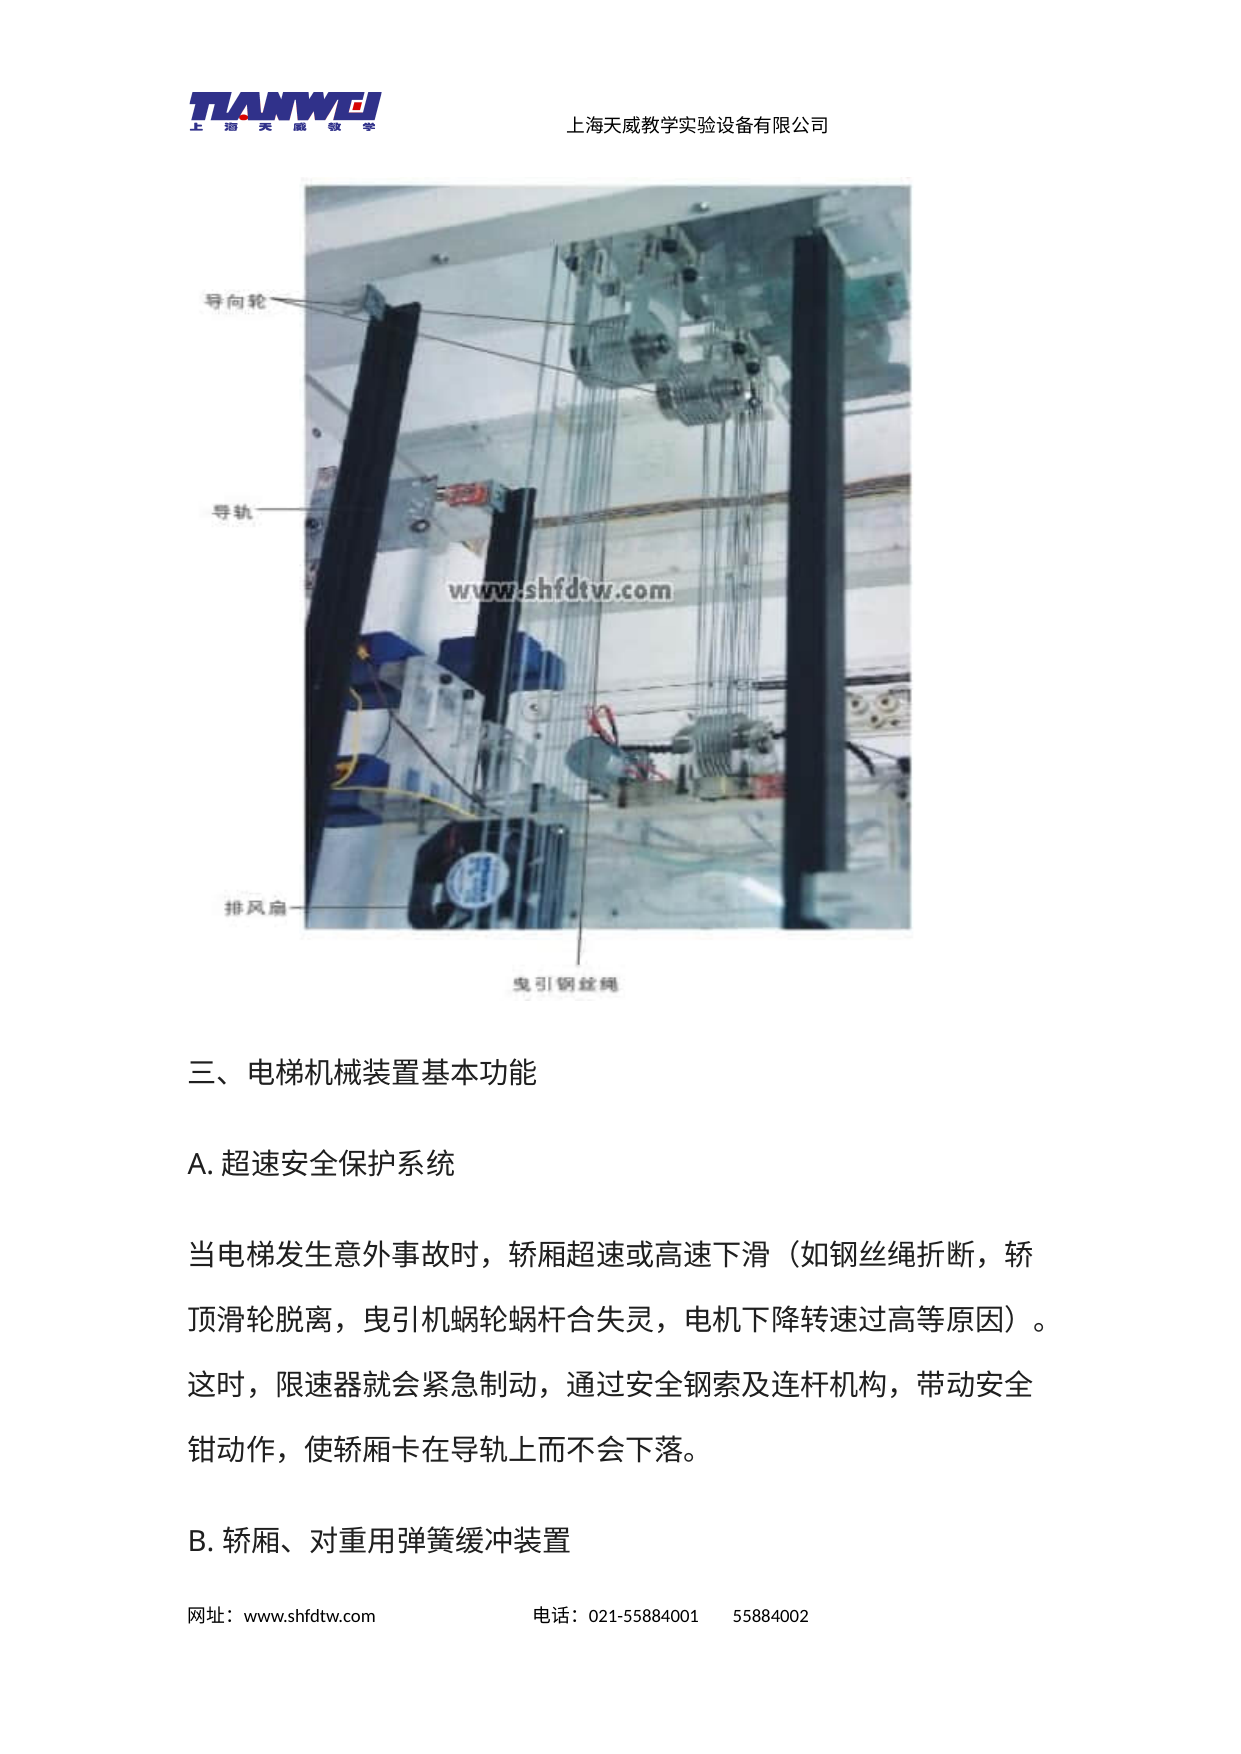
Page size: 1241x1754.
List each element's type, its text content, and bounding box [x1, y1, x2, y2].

text A. 超速安全保护系统 [187, 1129, 1053, 1194]
picture [187, 177, 939, 1001]
text B. 轿厢、对重用弹簧缓冲装置 [187, 1507, 1053, 1572]
text 三、电梯机械装置基本功能 [187, 1038, 1053, 1103]
text 当电梯发生意外事故时，轿厢超速或高速下滑（如钢丝绳折断，轿顶滑轮脱离，曳引机蜗轮蜗杆合失灵，电机下降转速过高等原因）。这时，限速器就会紧急制动，通过安全钢索及连杆机构，带动安全钳动作，使轿厢卡在导轨上而不会下落。 [187, 1220, 1053, 1480]
picture [187, 90, 385, 133]
